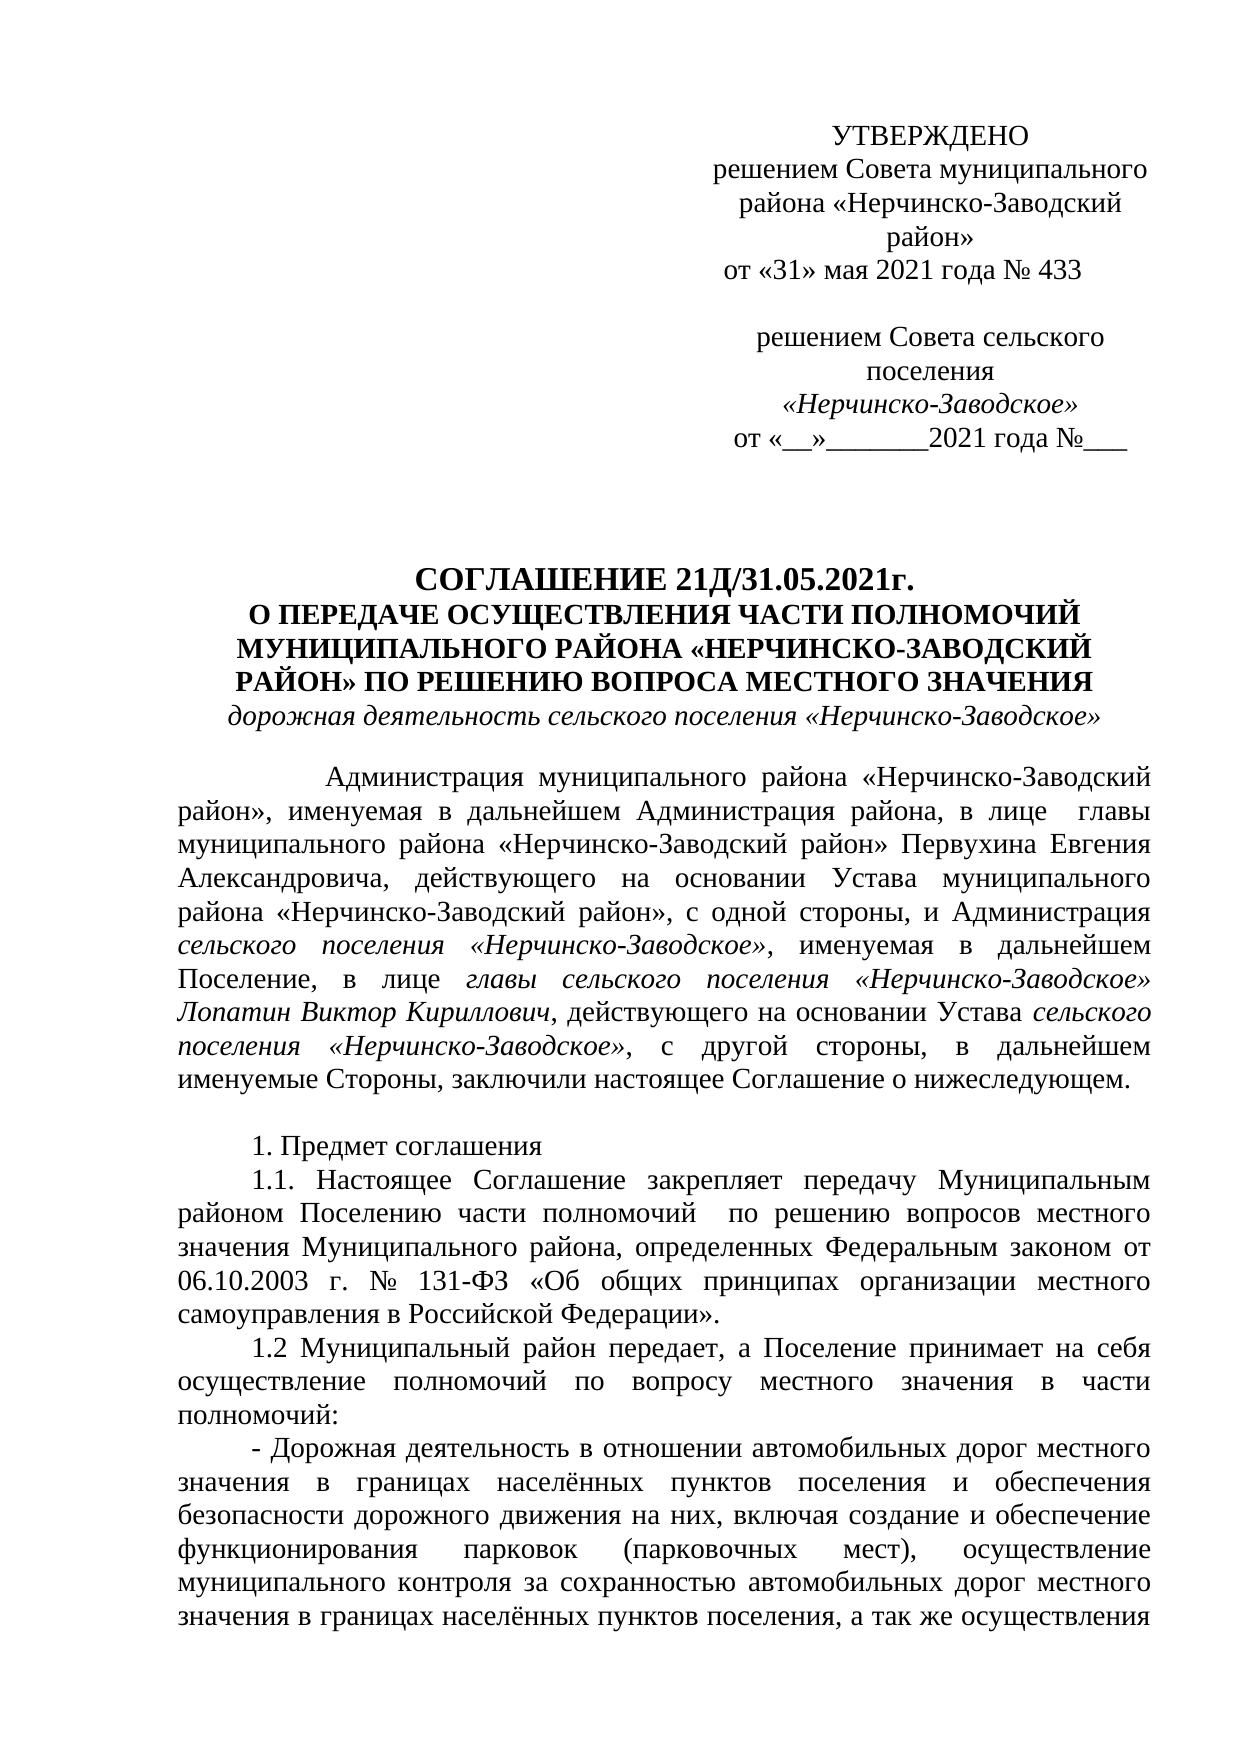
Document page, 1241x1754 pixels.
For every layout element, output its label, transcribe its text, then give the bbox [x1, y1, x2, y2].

text от «__»_______2021 года №___ [709, 420, 1152, 453]
text решением Совета сельского поселения [709, 319, 1152, 386]
text 1.2 Муниципальный район передает, а Поселение принимает на себя осуществление полномочий по вопросу местного значения в части полномочий: [177, 1330, 1152, 1430]
text СОГЛАШЕНИЕ 21Д/31.05.2021г. [177, 559, 1152, 597]
text 1. Предмет соглашения [177, 1128, 1152, 1162]
text Администрация муниципального района «Нерчинско-Заводский район», именуемая в дальнейшем Администрация района, в лице главы муниципального района «Нерчинско-Заводский район» Первухина Евгения Александровича, действующего на основании Устава муниципального района «Нерчинско-Заводский район», с одной стороны, и Администрация сельского поселения «Нерчинско-Заводское», именуемая в дальнейшем Поселение, в лице главы сельского поселения «Нерчинско-Заводское» Лопатин Виктор Кириллович, действующего на основании Устава сельского поселения «Нерчинско-Заводское», с другой стороны, в дальнейшем именуемые Стороны, заключили настоящее Соглашение о нижеследующем. [177, 759, 1152, 1095]
text решением Совета муниципального района «Нерчинско-Заводский район» [709, 152, 1152, 252]
text «Нерчинско-Заводское» [709, 386, 1152, 420]
text УТВЕРЖДЕНО [709, 118, 1152, 152]
text 1.1. Настоящее Соглашение закрепляет передачу Муниципальным районом Поселению части полномочий по решению вопросов местного значения Муниципального района, определенных Федеральным законом от 06.10.2003 г. № 131-ФЗ «Об общих принципах организации местного самоуправления в Российской Федерации». [177, 1162, 1152, 1330]
text О ПЕРЕДАЧЕ ОСУЩЕСТВЛЕНИЯ ЧАСТИ ПОЛНОМОЧИЙ МУНИЦИПАЛЬНОГО РАЙОНА «НЕРЧИНСКО-ЗАВОДСКИЙ РАЙОН» ПО РЕШЕНИЮ ВОПРОСА МЕСТНОГО ЗНАЧЕНИЯ [177, 597, 1152, 698]
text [177, 1430, 1152, 1632]
text дорожная деятельность сельского поселения «Нерчинско-Заводское» [177, 698, 1152, 731]
text от «31» мая 2021 года № 433 [709, 252, 1152, 286]
